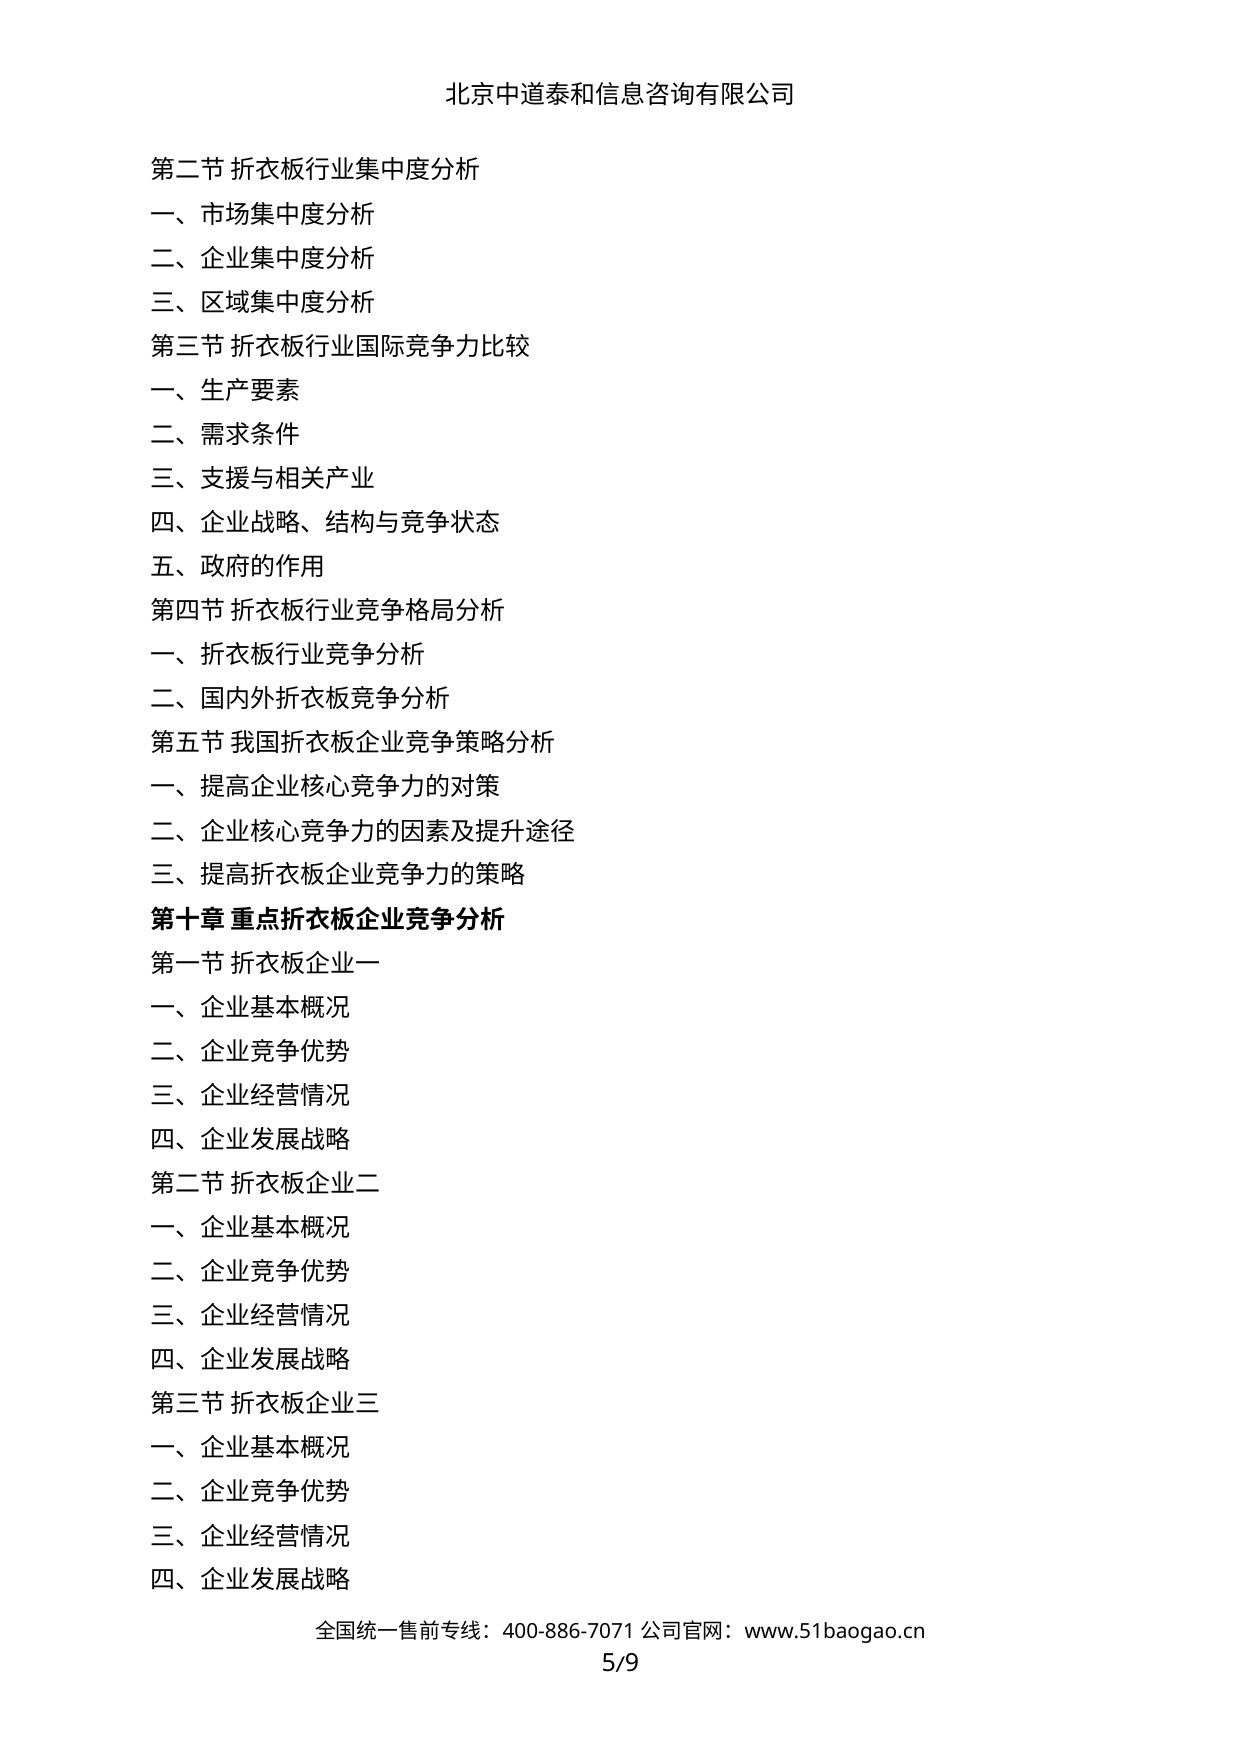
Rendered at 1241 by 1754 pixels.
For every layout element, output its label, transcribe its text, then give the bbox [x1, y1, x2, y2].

text 二、企业集中度分析 [150, 238, 1090, 274]
text 二、企业竞争优势 [150, 1472, 1090, 1508]
text 第二节 折衣板企业二 [150, 1163, 1090, 1200]
text 第三节 折衣板行业国际竞争力比较 [150, 326, 1090, 362]
text 三、区域集中度分析 [150, 282, 1090, 318]
text 一、折衣板行业竞争分析 [150, 635, 1090, 671]
text 一、企业基本概况 [150, 987, 1090, 1023]
text 二、需求条件 [150, 414, 1090, 451]
text 第四节 折衣板行业竞争格局分析 [150, 591, 1090, 627]
text 四、企业发展战略 [150, 1119, 1090, 1156]
text 三、企业经营情况 [150, 1296, 1090, 1332]
text 二、企业核心竞争力的因素及提升途径 [150, 811, 1090, 847]
text 一、生产要素 [150, 370, 1090, 407]
text 二、企业竞争优势 [150, 1252, 1090, 1288]
text 四、企业发展战略 [150, 1560, 1090, 1596]
text 三、支援与相关产业 [150, 458, 1090, 495]
text 第五节 我国折衣板企业竞争策略分析 [150, 723, 1090, 759]
text 一、企业基本概况 [150, 1207, 1090, 1244]
text 第二节 折衣板行业集中度分析 [150, 150, 1090, 186]
text 第三节 折衣板企业三 [150, 1384, 1090, 1420]
text 第一节 折衣板企业一 [150, 943, 1090, 979]
text 二、国内外折衣板竞争分析 [150, 679, 1090, 715]
text 四、企业战略、结构与竞争状态 [150, 502, 1090, 539]
text 一、提高企业核心竞争力的对策 [150, 767, 1090, 803]
text 第十章 重点折衣板企业竞争分析 [150, 899, 1090, 935]
text 二、企业竞争优势 [150, 1031, 1090, 1067]
text 一、市场集中度分析 [150, 194, 1090, 230]
text 一、企业基本概况 [150, 1428, 1090, 1464]
text 四、企业发展战略 [150, 1340, 1090, 1376]
text 三、提高折衣板企业竞争力的策略 [150, 855, 1090, 891]
text 五、政府的作用 [150, 547, 1090, 583]
text 三、企业经营情况 [150, 1075, 1090, 1112]
text 三、企业经营情况 [150, 1516, 1090, 1552]
